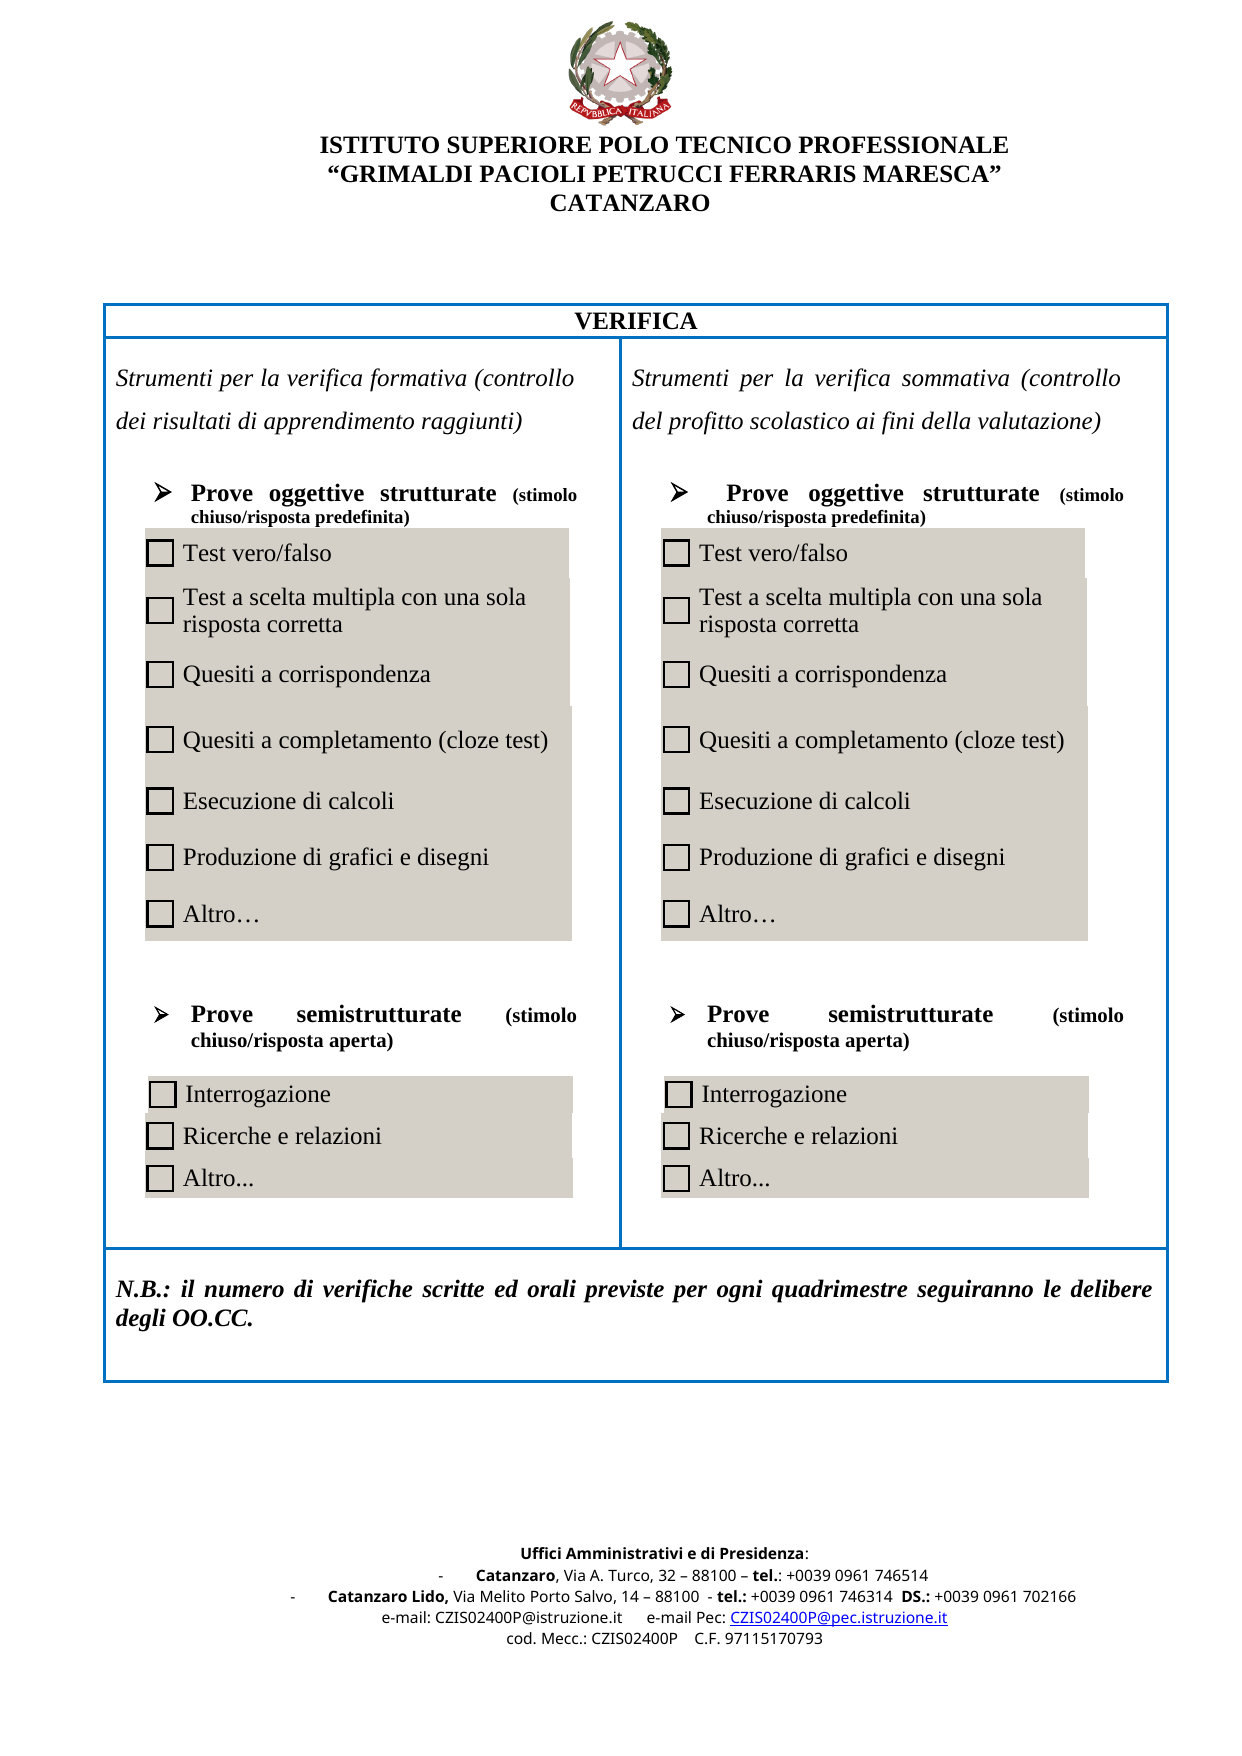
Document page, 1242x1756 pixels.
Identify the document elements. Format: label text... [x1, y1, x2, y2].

picture [564, 17, 679, 130]
table_cell Strumenti per la verifica formativa (controllo dei risultati di apprendimento raggiunti) Prove oggettive strutturate (stimolo chiuso/risposta predefinita) Prove semistrutturate (stimolo chiuso/risposta aperta) [106, 339, 619, 1247]
table_cell N.B.: il numero di verifiche scritte ed orali previste per ogni quadrimestre seguiranno le delibere degli OO.CC. [106, 1250, 1166, 1380]
table_header VERIFICA [106, 306, 1166, 336]
table_cell Strumenti per la verifica sommativa (controllo del profitto scolastico ai fini della valutazione) Prove oggettive strutturate (stimolo chiuso/risposta predefinita) Prove semistrutturate (stimolo chiuso/risposta aperta) [622, 339, 1166, 1247]
